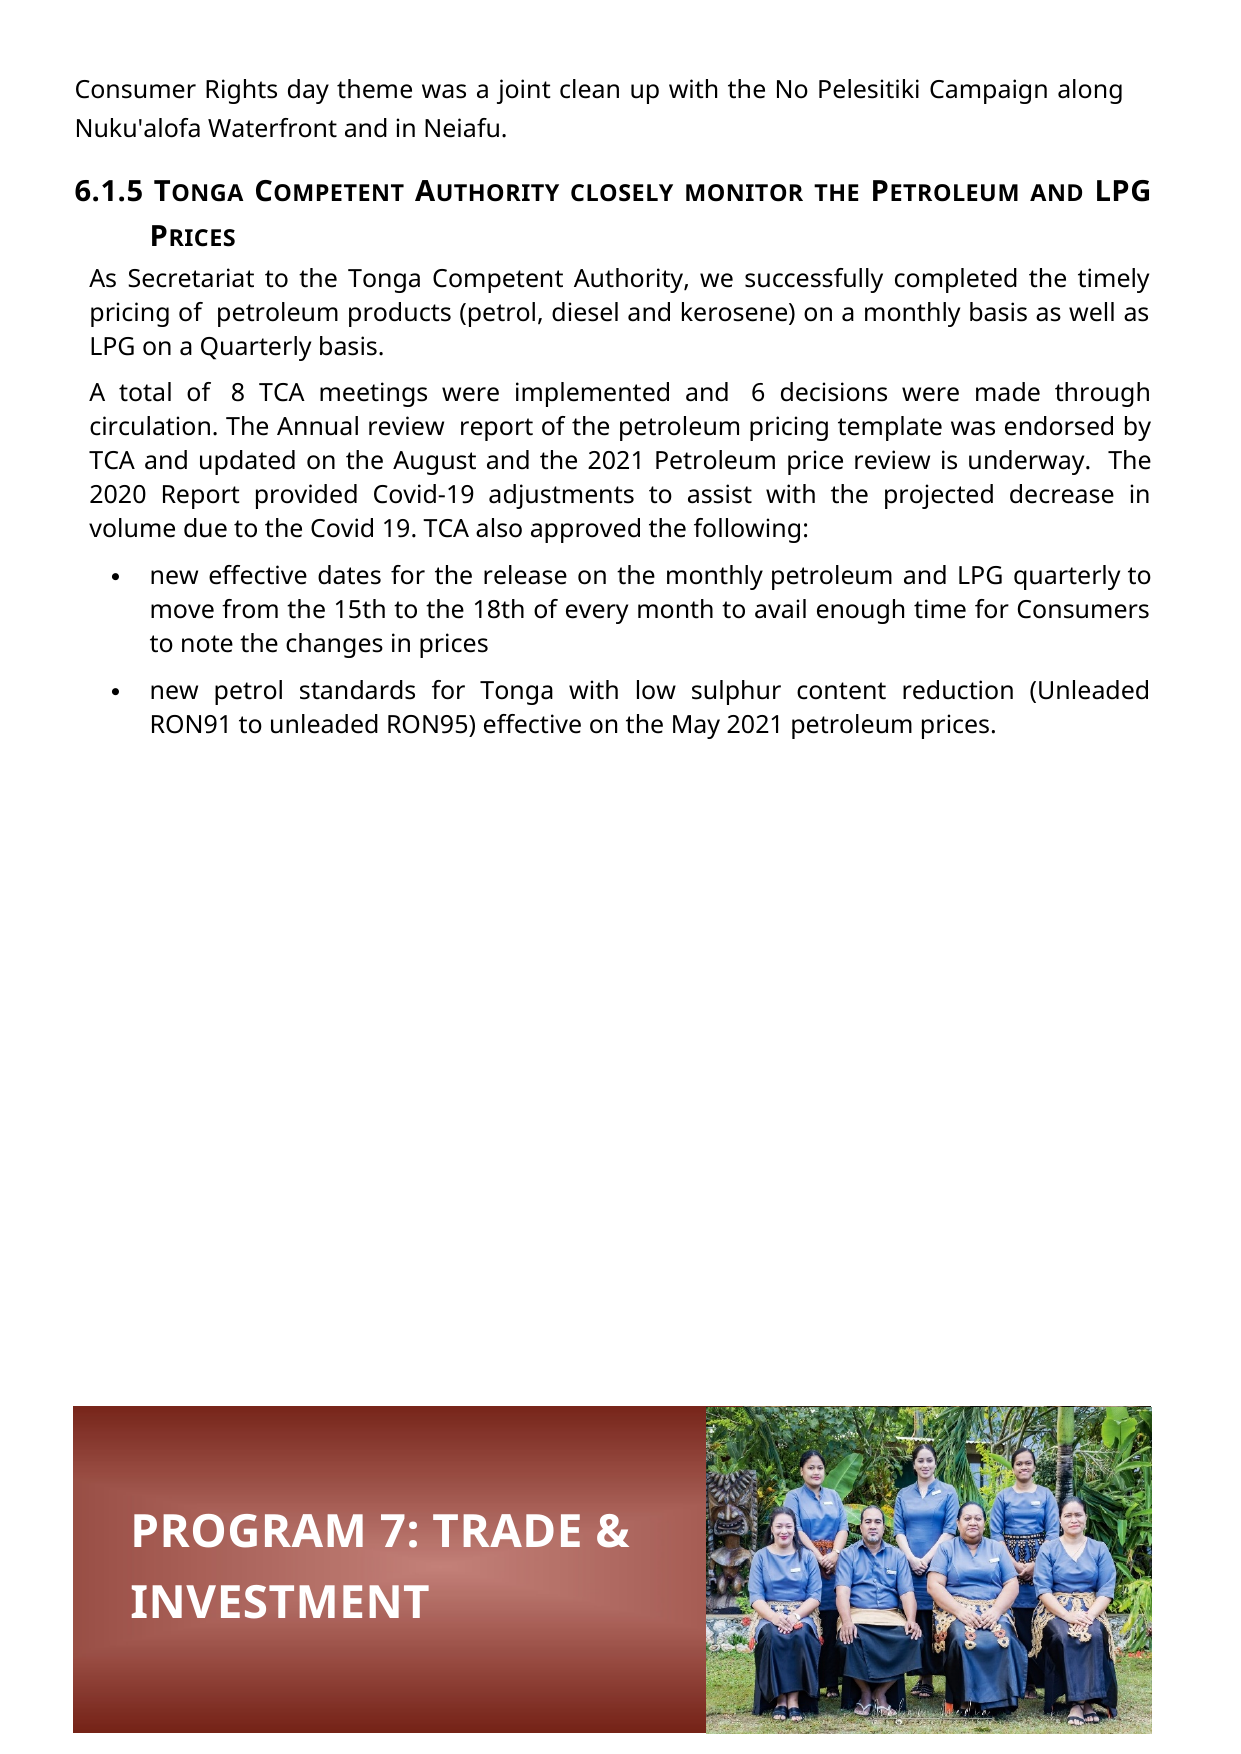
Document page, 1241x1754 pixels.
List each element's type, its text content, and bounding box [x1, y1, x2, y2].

text As Secretariat to the Tonga Competent Authority, we successfully completed the timely pricing of petroleum products (petrol, diesel and kerosene) on a monthly basis as well as LPG on a Quarterly basis. [89, 260, 1152, 362]
subtitle 6.1.5 Tonga Competent Authority closely monitor the Petroleum and LPG Prices [74, 171, 1152, 255]
list new petrol standards for Tonga with low sulphur content reduction (Unleaded RON91 to unleaded RON95) effective on the May 2021 petroleum prices. [112, 672, 1152, 741]
list new effective dates for the release on the monthly petroleum and LPG quarterly to move from the 15th to the 18th of every month to avail enough time for Consumers to note the changes in prices [112, 558, 1152, 660]
picture [73, 1406, 1152, 1734]
text A total of 8 TCA meetings were implemented and 6 decisions were made through circulation. The Annual review report of the petroleum pricing template was endorsed by TCA and updated on the August and the 2021 Petroleum price review is underway. The 2020 Report provided Covid-19 adjustments to assist with the projected decrease in volume due to the Covid 19. TCA also approved the following: [89, 375, 1152, 545]
